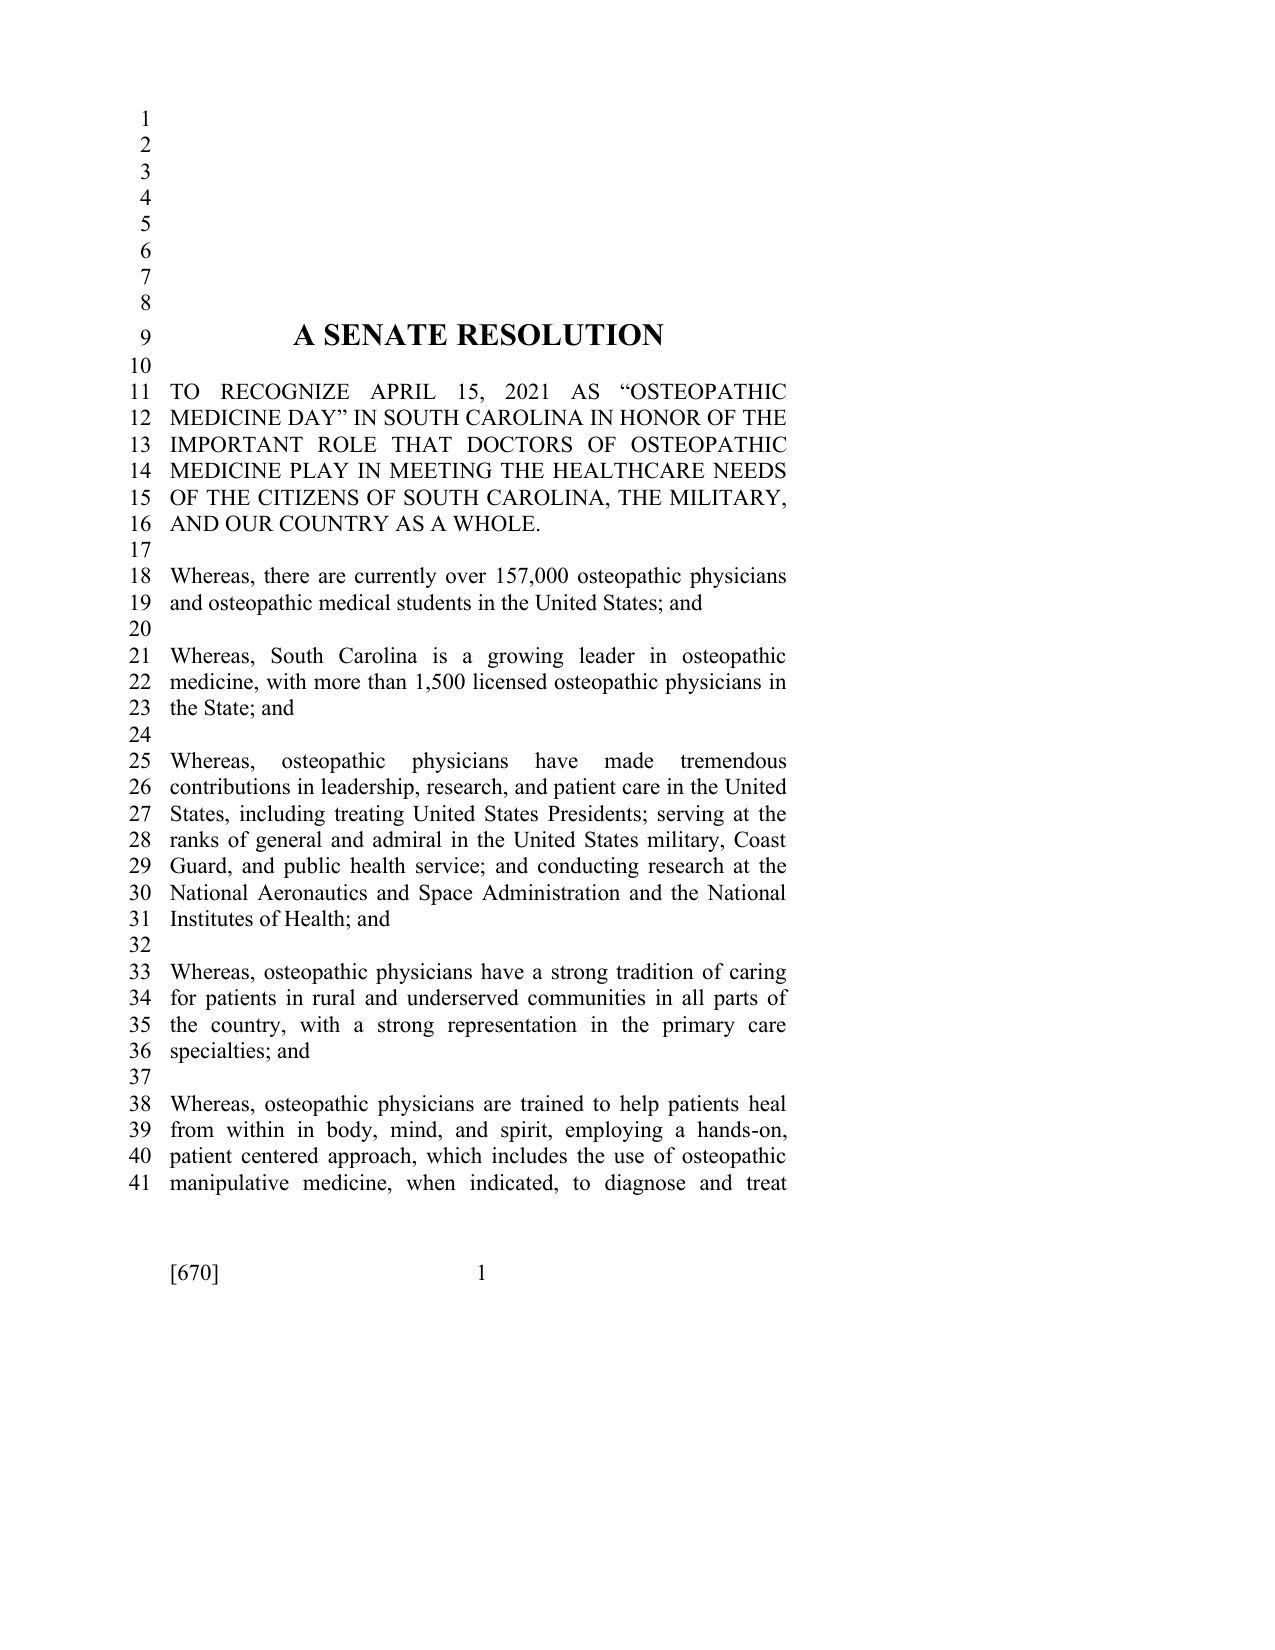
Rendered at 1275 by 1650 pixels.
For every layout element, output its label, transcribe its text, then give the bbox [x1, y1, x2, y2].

text Whereas, South Carolina is a growing leader in osteopathic medicine, with more than 1,500 licensed osteopathic physicians in the State; and [169, 642, 787, 721]
text TO RECOGNIZE APRIL 15, 2021 AS “OSTEOPATHIC MEDICINE DAY” IN SOUTH CAROLINA IN HONOR OF THE IMPORTANT ROLE THAT DOCTORS OF OSTEOPATHIC MEDICINE PLAY IN MEETING THE HEALTHCARE NEEDS OF THE CITIZENS OF SOUTH CAROLINA, THE MILITARY, AND OUR COUNTRY AS A WHOLE. [169, 378, 787, 536]
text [169, 1090, 787, 1195]
text Whereas, there are currently over 157,000 osteopathic physicians and osteopathic medical students in the United States; and [169, 563, 787, 615]
text A SENATE RESOLUTION [169, 316, 787, 352]
text Whereas, osteopathic physicians have made tremendous contributions in leadership, research, and patient care in the United States, including treating United States Presidents; serving at the ranks of general and admiral in the United States military, Coast Guard, and public health service; and conducting research at the National Aeronautics and Space Administration and the National Institutes of Health; and [169, 747, 787, 932]
text Whereas, osteopathic physicians have a strong tradition of caring for patients in rural and underserved communities in all parts of the country, with a strong representation in the primary care specialties; and [169, 958, 787, 1063]
